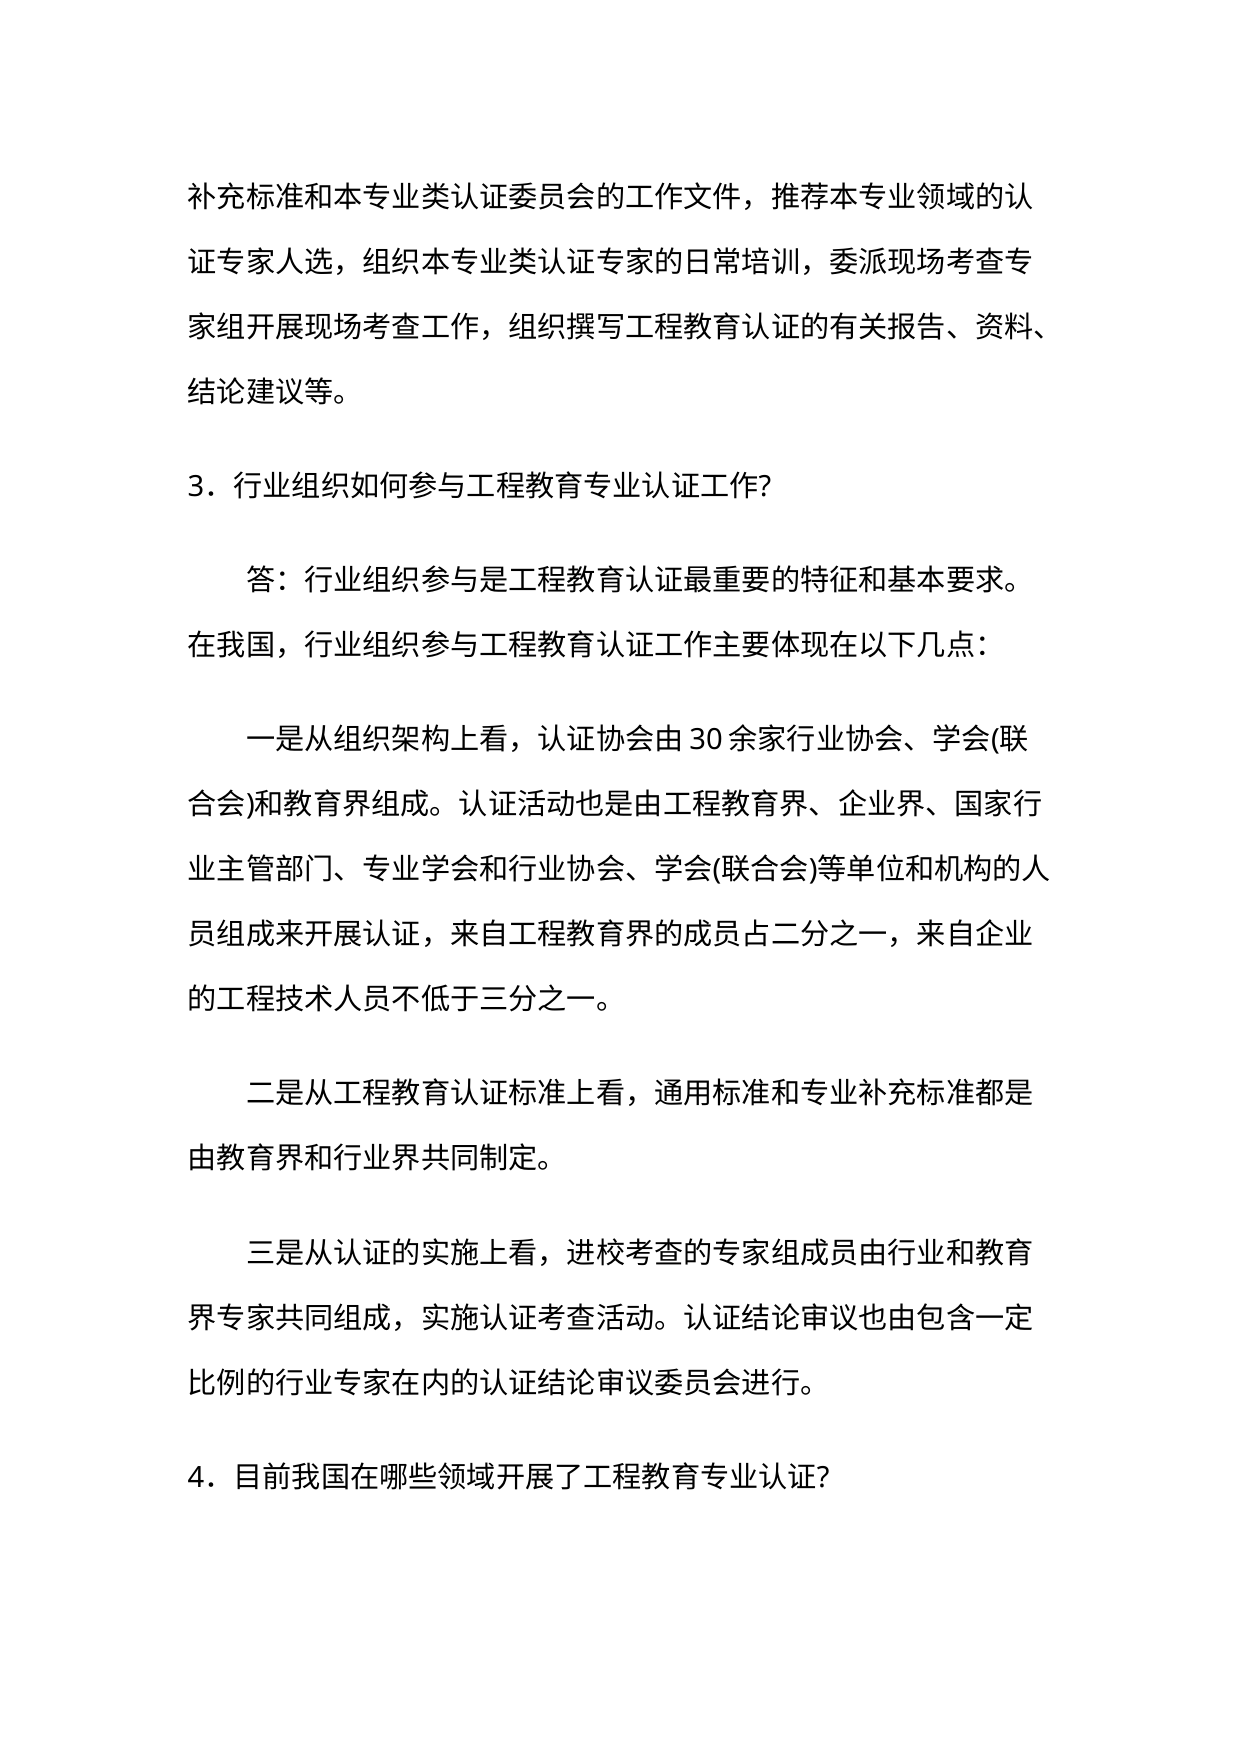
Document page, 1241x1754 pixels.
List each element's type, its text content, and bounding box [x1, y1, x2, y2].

text 一是从组织架构上看，认证协会由30余家行业协会、学会(联合会)和教育界组成。认证活动也是由工程教育界、企业界、国家行业主管部门、专业学会和行业协会、学会(联合会)等单位和机构的人员组成来开展认证，来自工程教育界的成员占二分之一，来自企业的工程技术人员不低于三分之一。 [187, 704, 1053, 1029]
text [187, 162, 1053, 422]
text 4．目前我国在哪些领域开展了工程教育专业认证? [187, 1442, 1053, 1507]
text 答：行业组织参与是工程教育认证最重要的特征和基本要求。在我国，行业组织参与工程教育认证工作主要体现在以下几点： [187, 545, 1053, 675]
text 三是从认证的实施上看，进校考查的专家组成员由行业和教育界专家共同组成，实施认证考查活动。认证结论审议也由包含一定比例的行业专家在内的认证结论审议委员会进行。 [187, 1218, 1053, 1413]
text 二是从工程教育认证标准上看，通用标准和专业补充标准都是由教育界和行业界共同制定。 [187, 1059, 1053, 1189]
text 3．行业组织如何参与工程教育专业认证工作? [187, 451, 1053, 516]
